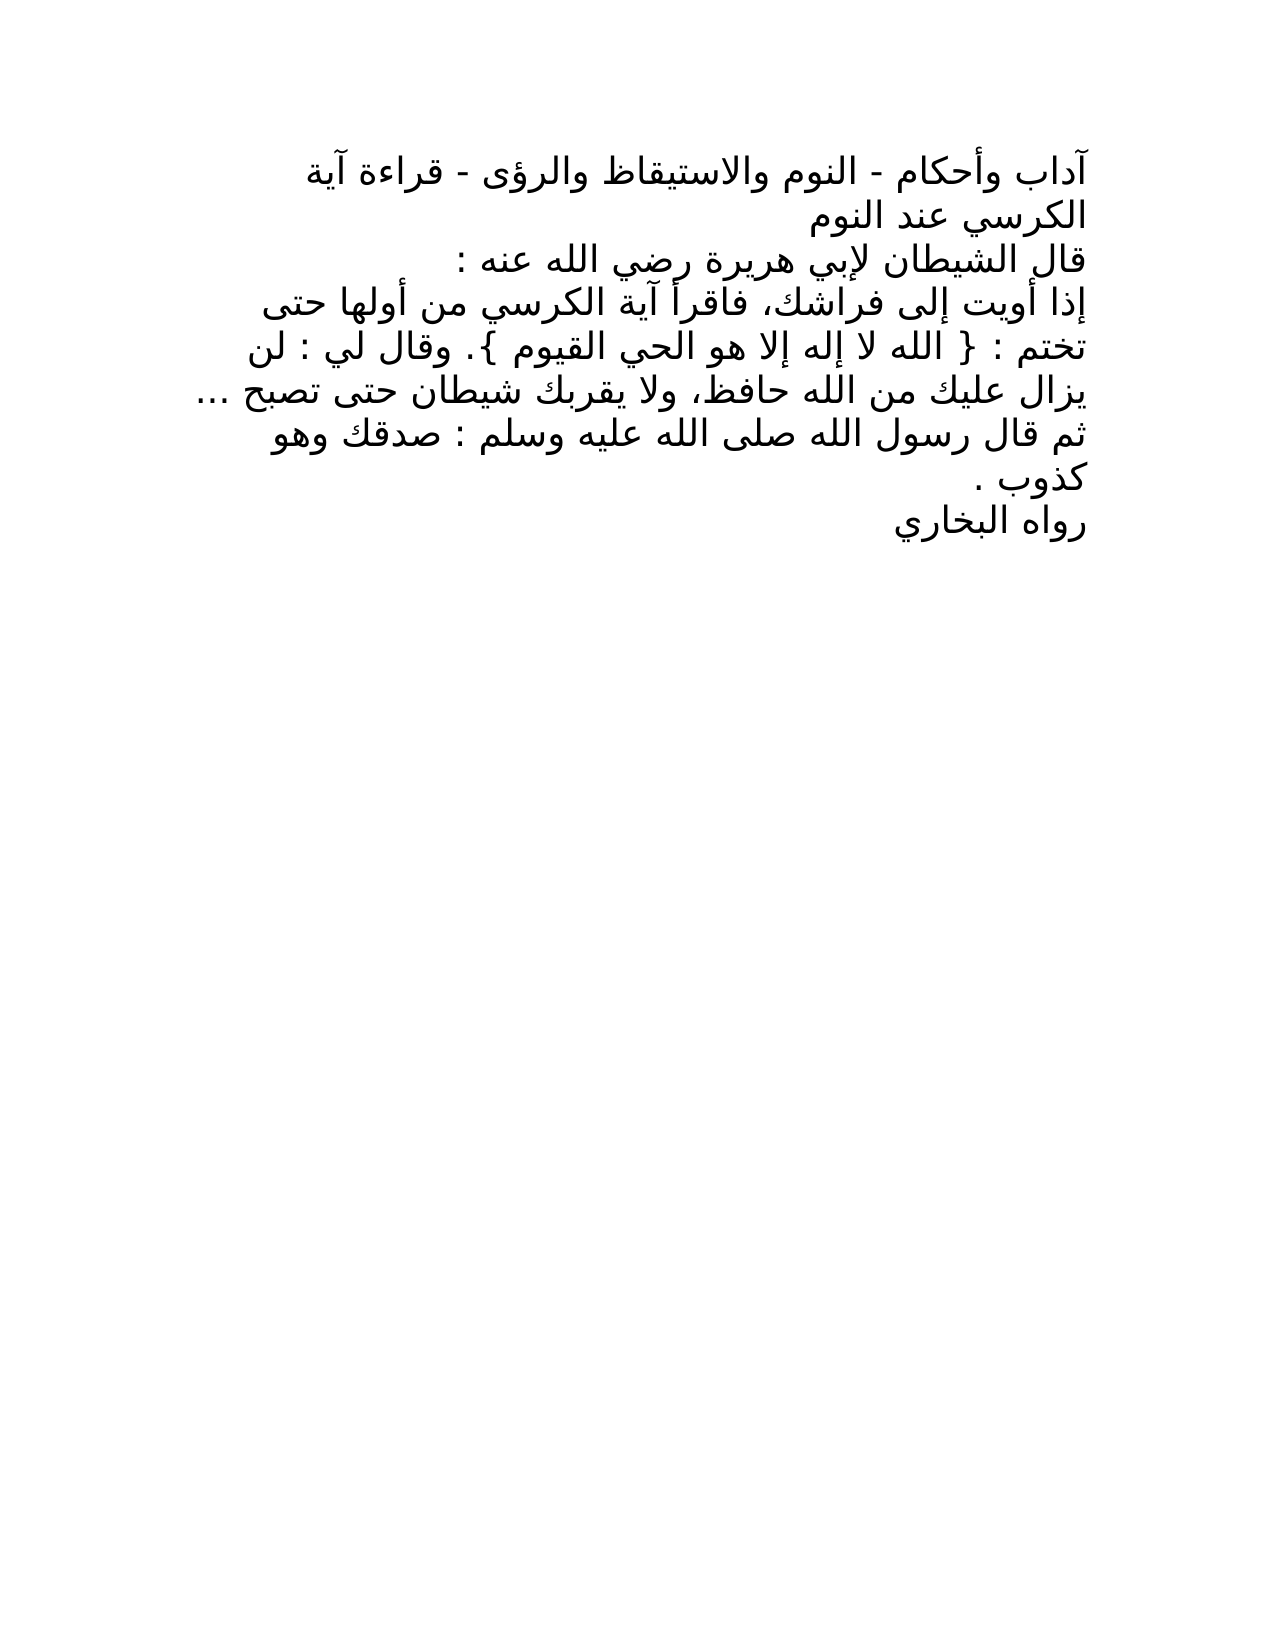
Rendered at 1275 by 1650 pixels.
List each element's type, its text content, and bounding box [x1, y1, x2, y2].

text قال الشيطان لإبي هريرة رضي الله عنه : [187, 237, 1087, 281]
text رواه البخاري [187, 499, 1087, 543]
text آداب وأحكام - النوم والاستيقاظ والرؤى - قراءة آية الكرسي عند النوم [187, 150, 1087, 237]
text إذا أويت إلى فراشك، فاقرأ آية الكرسي من أولها حتى تختم : { الله لا إله إلا هو الحي القيوم }. وقال لي : لن يزال عليك من الله حافظ، ولا يقربك شيطان حتى تصبح ... ثم قال رسول الله صلى الله عليه وسلم : صدقك وهو كذوب . [187, 281, 1087, 499]
